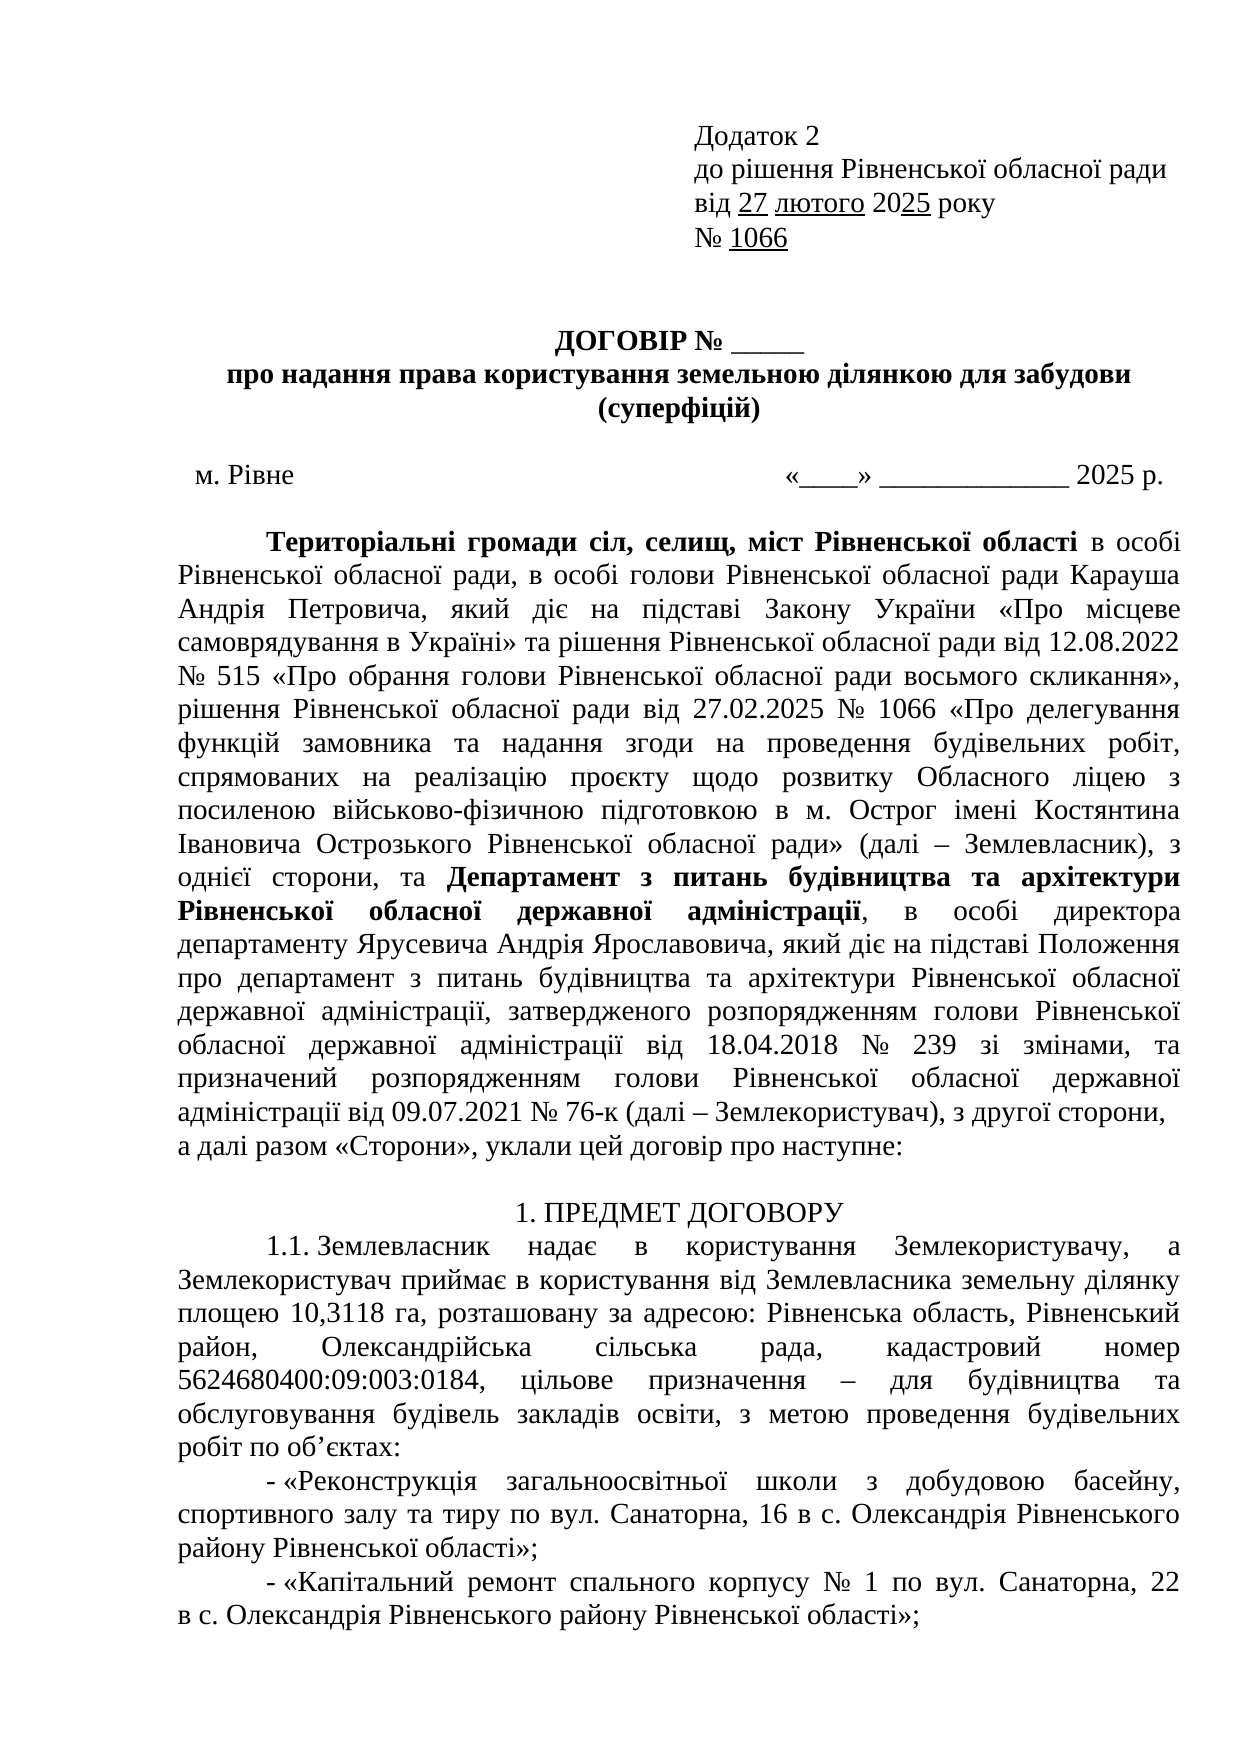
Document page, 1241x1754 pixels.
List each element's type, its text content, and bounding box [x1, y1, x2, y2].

text Додаток 2 [694, 118, 1181, 152]
text 1. ПРЕДМЕТ ДОГОВОРУ [177, 1195, 1181, 1228]
text м. Рівне «____» _____________ 2025 р. [177, 457, 1181, 490]
text від 27 лютого 2025 року [694, 185, 1181, 219]
text ДОГОВІР № _____ [177, 323, 1181, 356]
text 1.1. Землевласник надає в користування Землекористувачу, а Землекористувач приймає в користування від Землевласника земельну ділянку площею 10,3118 га, розташовану за адресою: Рівненська область, Рівненський район, Олександрійська сільська рада, кадастровий номер 5624680400:09:003:0184, цільове призначення – для будівництва та обслуговування будівель закладів освіти, з метою проведення будівельних робіт по об’єктах: [177, 1228, 1181, 1463]
text Територіальні громади сіл, селищ, міст Рівненської області в особі Рівненської обласної ради, в особі голови Рівненської обласної ради Карауша Андрія Петровича, який діє на підставі Закону України «Про місцеве самоврядування в Україні» та рішення Рівненської обласної ради від 12.08.2022 № 515 «Про обрання голови Рівненської обласної ради восьмого скликання», рішення Рівненської обласної ради від 27.02.2025 № 1066 «Про делегування функцій замовника та надання згоди на проведення будівельних робіт, спрямованих на реалізацію проєкту щодо розвитку Обласного ліцею з посиленою військово-фізичною підготовкою в м. Острог імені Костянтина Івановича Острозького Рівненської обласної ради» (далі – Землевласник), з однієї сторони, та Департамент з питань будівництва та архітектури Рівненської обласної державної адміністрації, в особі директора департаменту Ярусевича Андрія Ярославовича, який діє на підставі Положення про департамент з питань будівництва та архітектури Рівненської обласної державної адміністрації, затвердженого розпорядженням голови Рівненської обласної державної адміністрації від 18.04.2018 № 239 зі змінами, та призначений розпорядженням голови Рівненської обласної державної адміністрації від 09.07.2021 № 76-к (далі – Землекористувач), з другої сторони, [177, 524, 1181, 1128]
text до рішення Рівненської обласної ради [694, 152, 1181, 185]
text - «Реконструкція загальноосвітньої школи з добудовою басейну, спортивного залу та тиру по вул. Санаторна, 16 в с. Олександрія Рівненського району Рівненської області»; [177, 1463, 1181, 1564]
text № 1066 [694, 220, 1181, 254]
text про надання права користування земельною ділянкою для забудови (суперфіцій) [177, 356, 1181, 423]
text - «Капітальний ремонт спального корпусу № 1 по вул. Санаторна, 22 в с. Олександрія Рівненського району Рівненської області»; [177, 1564, 1181, 1631]
text а далі разом «Сторони», уклали цей договір про наступне: [177, 1128, 1181, 1161]
